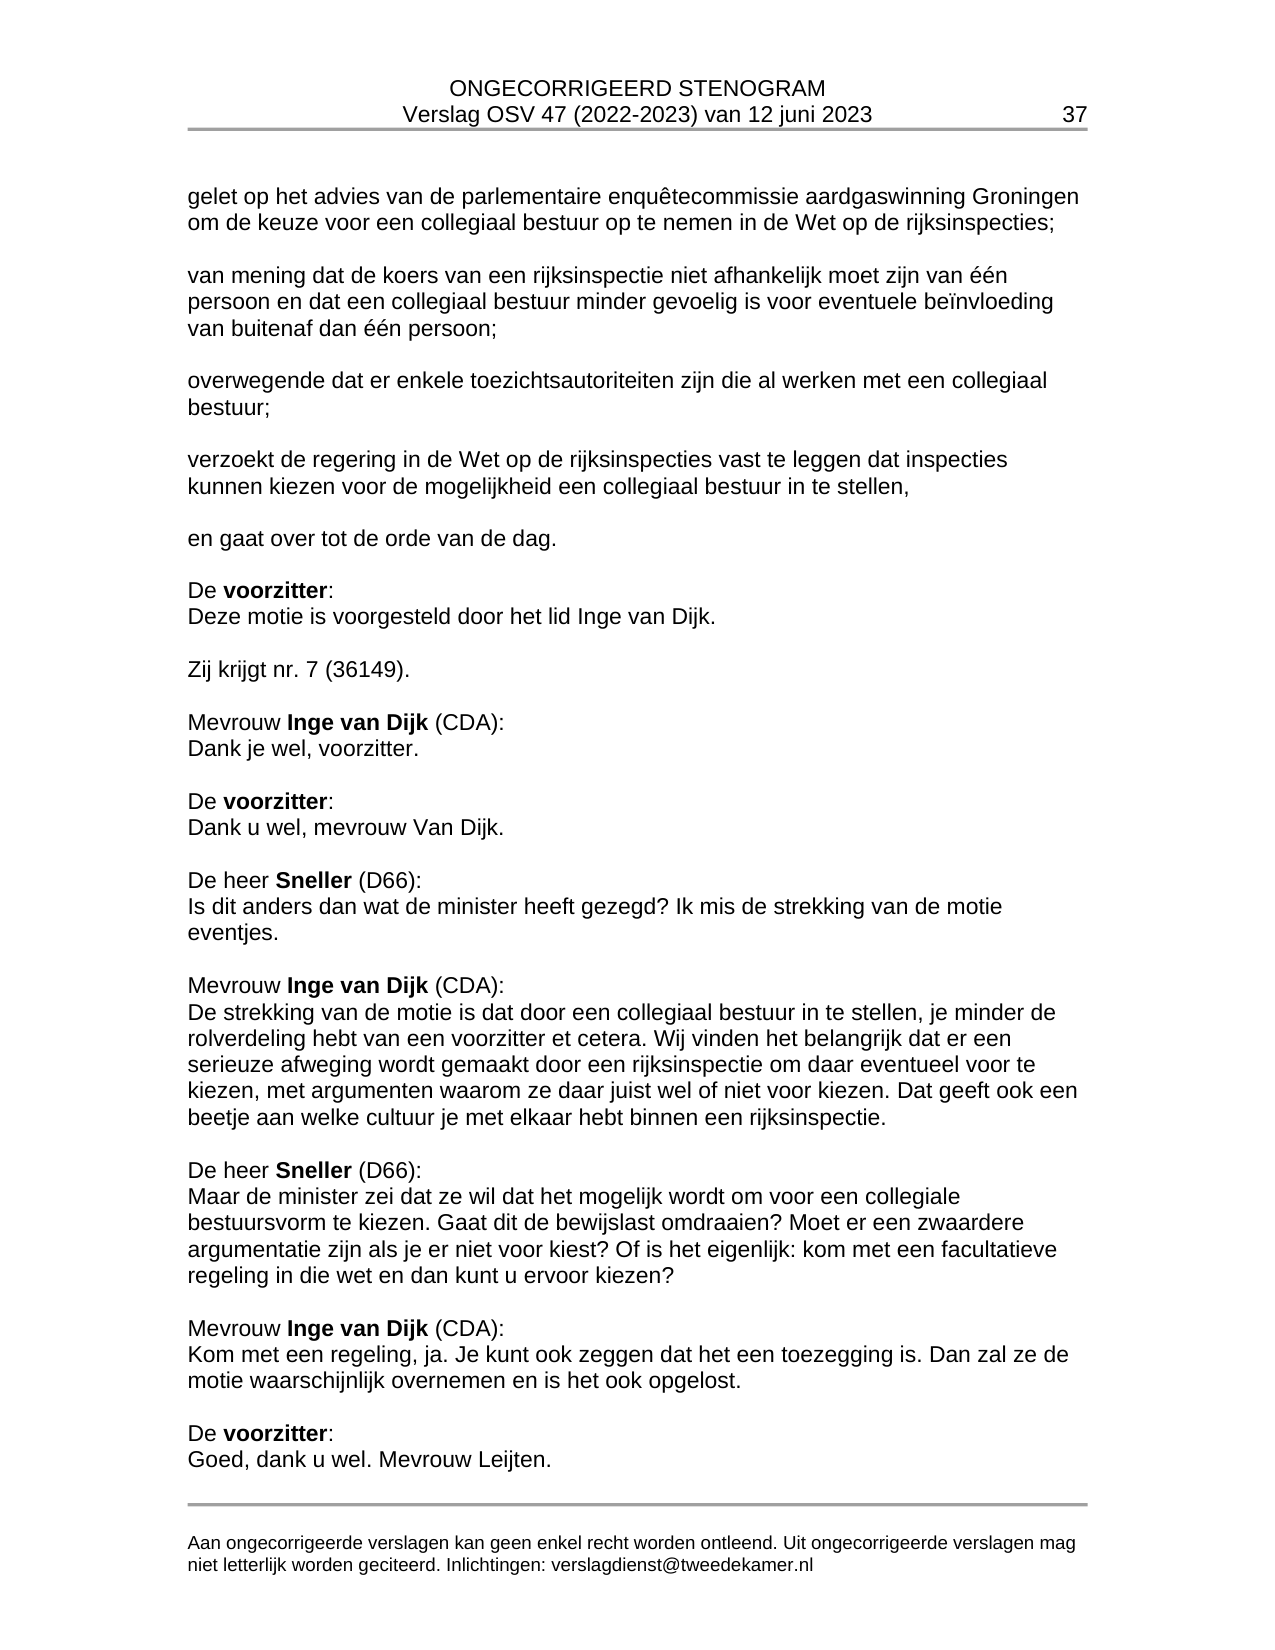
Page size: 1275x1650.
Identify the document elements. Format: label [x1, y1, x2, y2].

text [187, 156, 1087, 552]
text [187, 577, 1087, 1499]
